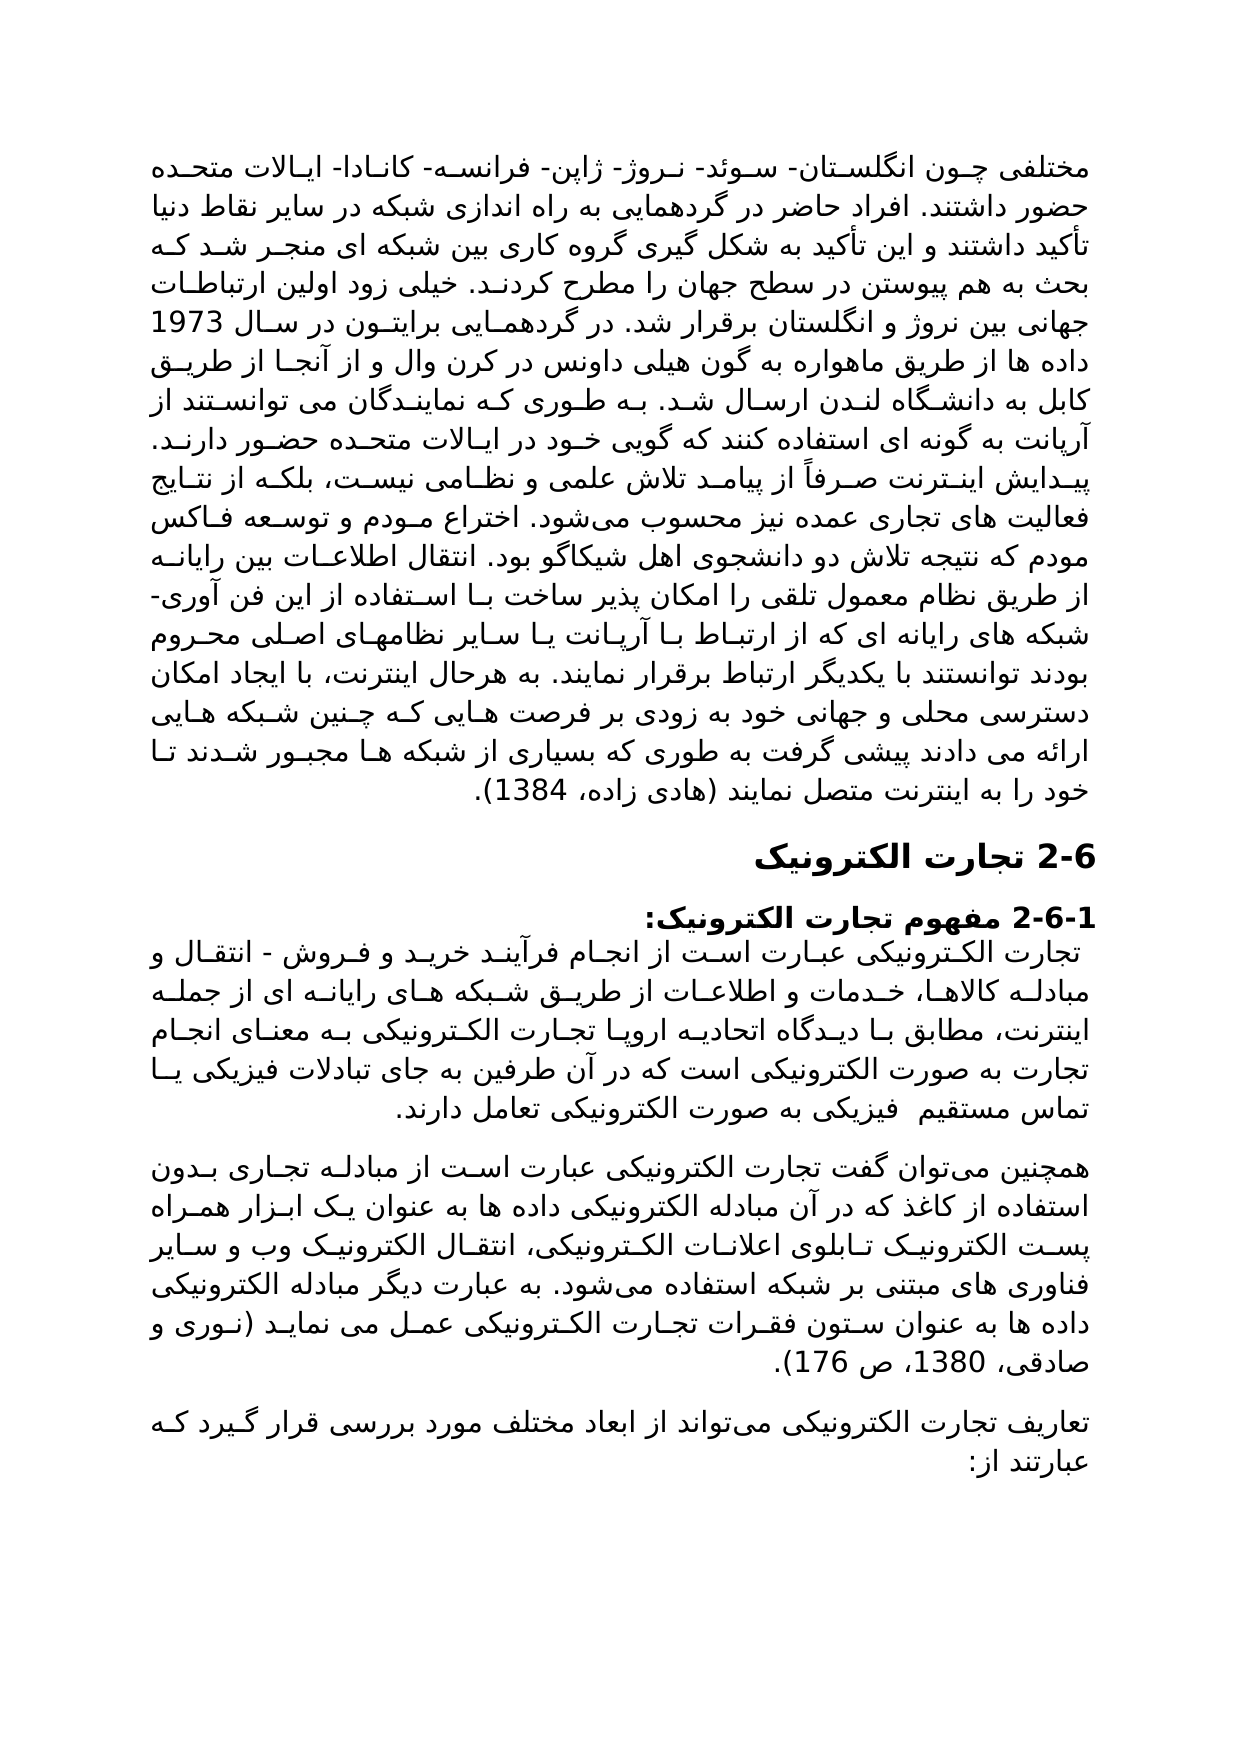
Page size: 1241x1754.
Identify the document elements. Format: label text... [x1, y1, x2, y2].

text همچنین می‌توان گفت تجارت الکترونیکی عبارت است از مبادله تجاری بدون استفاده از کاغذ که در آن مبادله الکترونیکی داده ها به عنوان یک ابزار همراه پست الکترونیک تابلوی اعلانات الکترونیکی، انتقال الکترونیک وب و سایر فناوری های مبتنی بر شبکه استفاده می‌شود. به عبارت دیگر مبادله الکترونیکی داده ها به عنوان ستون فقرات تجارت الکترونیکی عمل می نماید (نوری و صادقی، 1380، ص 176). [150, 1151, 1090, 1379]
text تعاریف تجارت الکترونیکی می‌تواند از ابعاد مختلف مورد بررسی قرار گیرد که عبارتند از: [150, 1405, 1090, 1478]
text تجارت الکترونیکی عبارت است از انجام فرآیند خرید و فروش - انتقال و مبادله کالاها، خدمات و اطلاعات از طریق شبکه های رایانه ای از جمله اینترنت، مطابق با دیدگاه اتحادیه اروپا تجارت الکترونیکی به معنای انجام تجارت به صورت الکترونیکی است که در آن طرفین به جای تبادلات فیزیکی یا تماس مستقیم فیزیکی به صورت الکترونیکی تعامل دارند. [150, 935, 1090, 1125]
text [150, 150, 1090, 807]
text 2-6 تجارت الکترونیک [150, 837, 1097, 876]
text 2-6-1 مفهوم تجارت الکترونیک: [150, 901, 1097, 935]
